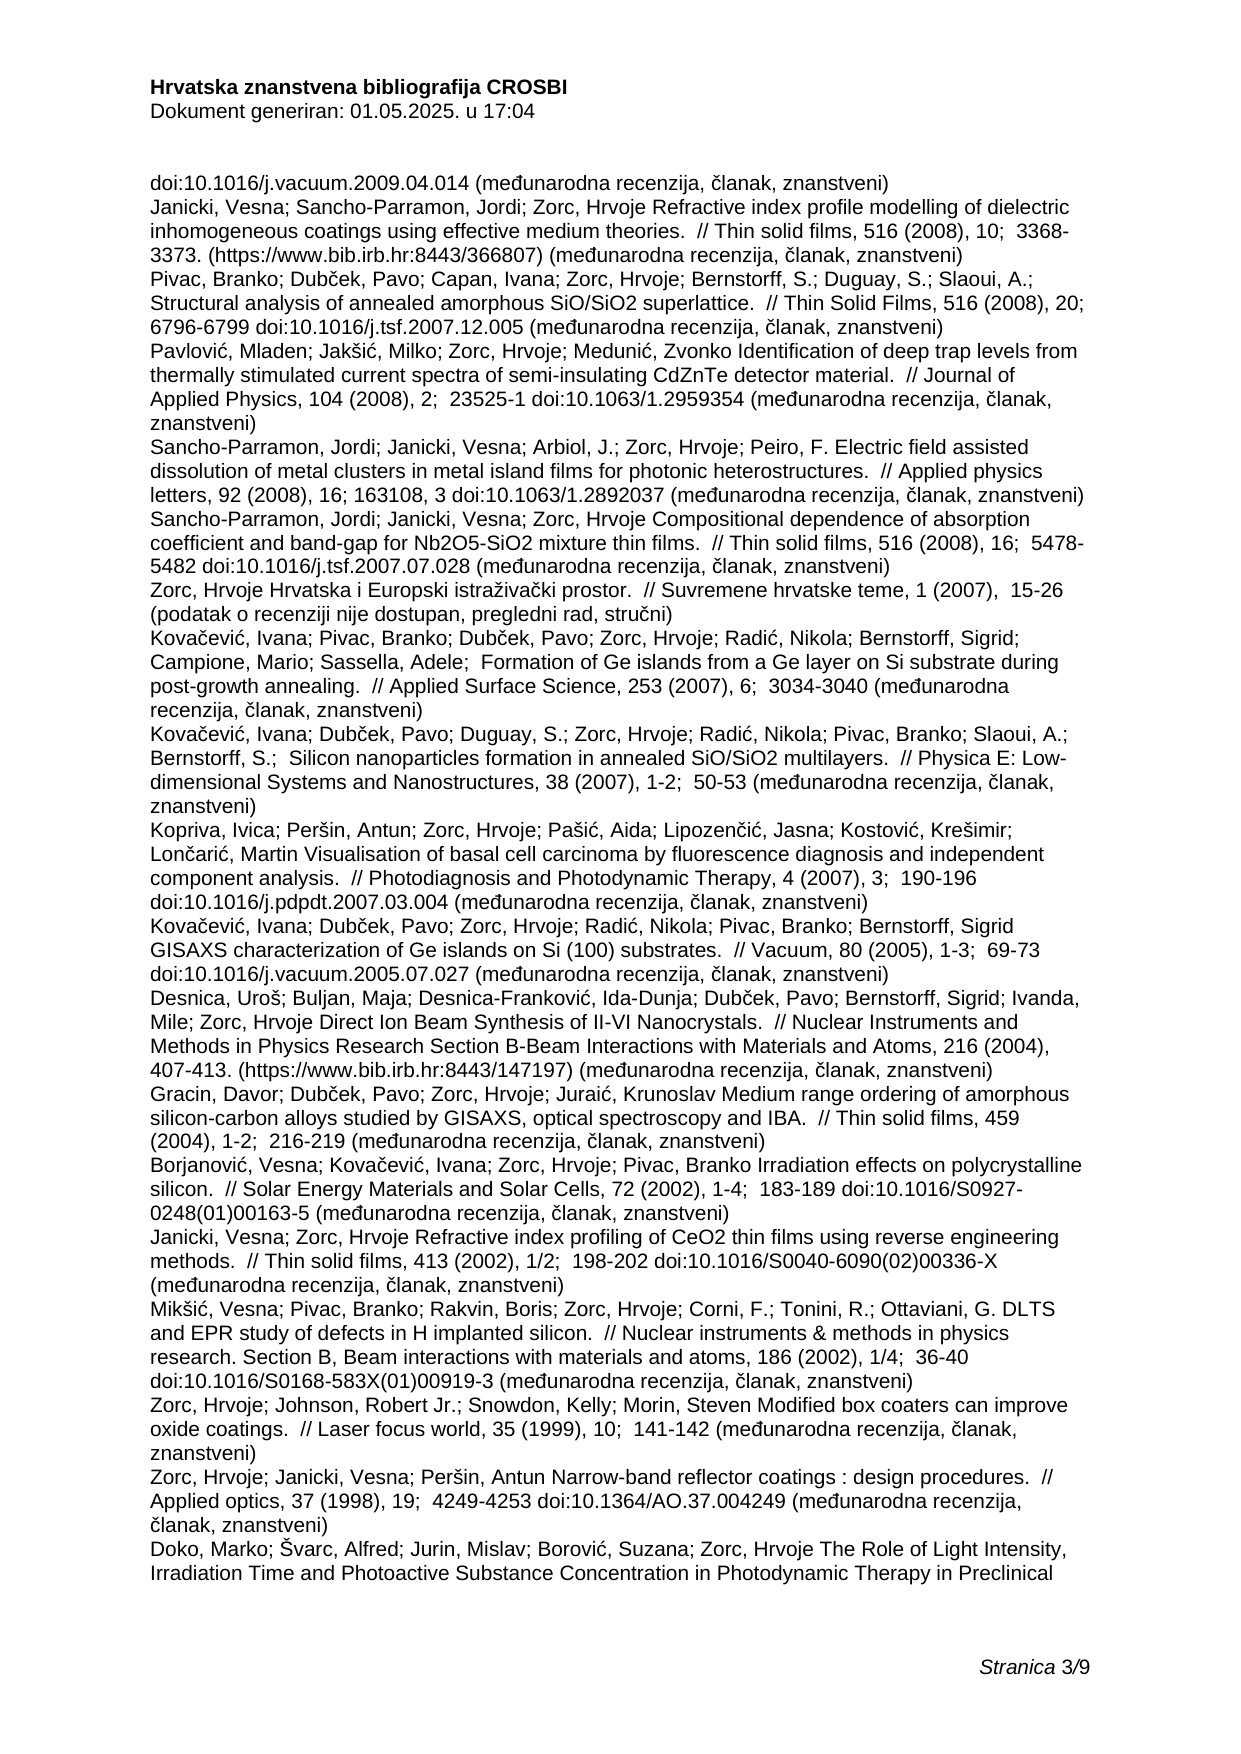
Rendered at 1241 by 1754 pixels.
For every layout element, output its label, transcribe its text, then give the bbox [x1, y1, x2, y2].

text Kopriva, Ivica; Peršin, Antun; Zorc, Hrvoje; Pašić, Aida; Lipozenčić, Jasna; Kostović, Krešimir; Lončarić, Martin [150, 818, 1090, 914]
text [150, 1537, 1090, 1584]
text Sancho-Parramon, Jordi; Janicki, Vesna; Zorc, Hrvoje [150, 506, 1090, 578]
text Kovačević, Ivana; Pivac, Branko; Dubček, Pavo; Zorc, Hrvoje; Radić, Nikola; Bernstorff, Sigrid; Campione, Mario; Sassella, Adele; [150, 626, 1090, 722]
text Pavlović, Mladen; Jakšić, Milko; Zorc, Hrvoje; Medunić, Zvonko [150, 339, 1090, 434]
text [150, 171, 1090, 195]
text Zorc, Hrvoje; Janicki, Vesna; Peršin, Antun [150, 1465, 1090, 1537]
text Sancho-Parramon, Jordi; Janicki, Vesna; Arbiol, J.; Zorc, Hrvoje; Peiro, F. [150, 434, 1090, 506]
text Mikšić, Vesna; Pivac, Branko; Rakvin, Boris; Zorc, Hrvoje; Corni, F.; Tonini, R.; Ottaviani, G. [150, 1297, 1090, 1393]
text Borjanović, Vesna; Kovačević, Ivana; Zorc, Hrvoje; Pivac, Branko [150, 1153, 1090, 1225]
text Kovačević, Ivana; Dubček, Pavo; Duguay, S.; Zorc, Hrvoje; Radić, Nikola; Pivac, Branko; Slaoui, A.; Bernstorff, S.; [150, 722, 1090, 818]
text Desnica, Uroš; Buljan, Maja; Desnica-Franković, Ida-Dunja; Dubček, Pavo; Bernstorff, Sigrid; Ivanda, Mile; Zorc, Hrvoje [150, 986, 1090, 1081]
text Zorc, Hrvoje; Johnson, Robert Jr.; Snowdon, Kelly; Morin, Steven [150, 1393, 1090, 1465]
text Janicki, Vesna; Zorc, Hrvoje [150, 1225, 1090, 1297]
text Janicki, Vesna; Sancho-Parramon, Jordi; Zorc, Hrvoje [150, 195, 1090, 267]
text Pivac, Branko; Dubček, Pavo; Capan, Ivana; Zorc, Hrvoje; Bernstorff, S.; Duguay, S.; Slaoui, A.; [150, 267, 1090, 339]
text Gracin, Davor; Dubček, Pavo; Zorc, Hrvoje; Juraić, Krunoslav [150, 1081, 1090, 1153]
text Zorc, Hrvoje [150, 578, 1090, 626]
text Kovačević, Ivana; Dubček, Pavo; Zorc, Hrvoje; Radić, Nikola; Pivac, Branko; Bernstorff, Sigrid [150, 914, 1090, 986]
